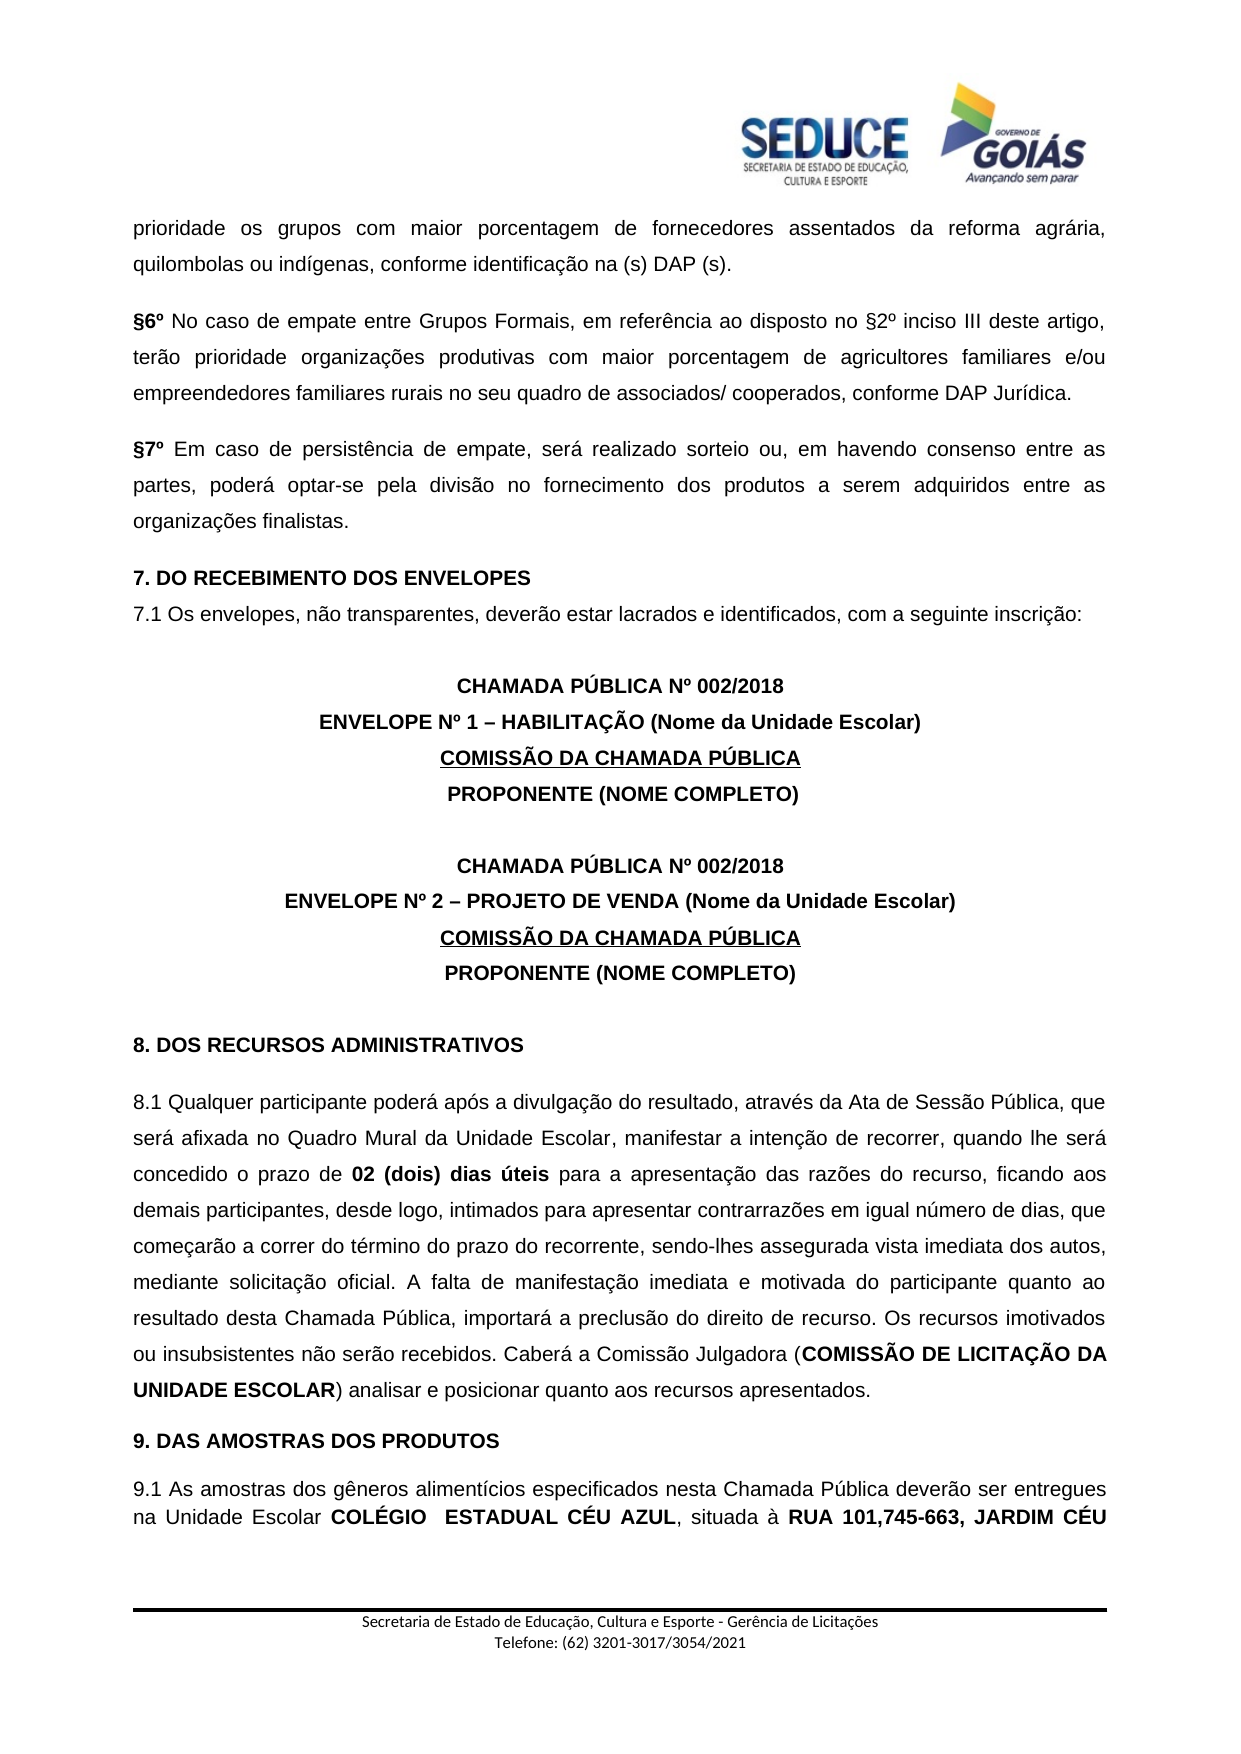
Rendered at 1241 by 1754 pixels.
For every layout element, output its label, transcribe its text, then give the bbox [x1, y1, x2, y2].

text 7. DO RECEBIMENTO DOS ENVELOPES [133, 566, 1107, 590]
text §7º Em caso de persistência de empate, será realizado sorteio ou, em havendo consenso entre as partes, poderá optar-se pela divisão no fornecimento dos produtos a serem adquiridos entre as organizações finalistas. [133, 437, 1107, 533]
text COMISSÃO DA CHAMADA PÚBLICA [133, 925, 1107, 949]
text 8. DOS RECURSOS ADMINISTRATIVOS [133, 1033, 1107, 1057]
text §6º No caso de empate entre Grupos Formais, em referência ao disposto no §2º inciso III deste artigo, terão prioridade organizações produtivas com maior porcentagem de agricultores familiares e/ou empreendedores familiares rurais no seu quadro de associados/ cooperados, conforme DAP Jurídica. [133, 309, 1107, 404]
text PROPONENTE (NOME COMPLETO) [133, 961, 1107, 985]
text COMISSÃO DA CHAMADA PÚBLICA [133, 746, 1107, 769]
text CHAMADA PÚBLICA Nº 002/2018 [133, 674, 1107, 698]
text 7.1 Os envelopes, não transparentes, deverão estar lacrados e identificados, com a seguinte inscrição: [133, 602, 1107, 626]
text ENVELOPE Nº 1 – HABILITAÇÃO (Nome da Unidade Escolar) [133, 710, 1107, 734]
text 9. DAS AMOSTRAS DOS PRODUTOS [133, 1429, 1013, 1453]
text PROPONENTE (NOME COMPLETO) [133, 782, 1107, 806]
text CHAMADA PÚBLICA Nº 002/2018 [133, 853, 1107, 877]
text 8.1 Qualquer participante poderá após a divulgação do resultado, através da Ata de Sessão Pública, que será afixada no Quadro Mural da Unidade Escolar, manifestar a intenção de recorrer, quando lhe será concedido o prazo de 02 (dois) dias úteis para a apresentação das razões do recurso, ficando aos demais participantes, desde logo, intimados para apresentar contrarrazões em igual número de dias, que começarão a correr do término do prazo do recorrente, sendo-lhes assegurada vista imediata dos autos, mediante solicitação oficial. A falta de manifestação imediata e motivada do participante quanto ao resultado desta Chamada Pública, importará a preclusão do direito de recurso. Os recursos imotivados ou insubsistentes não serão recebidos. Caberá a Comissão Julgadora (COMISSÃO DE LICITAÇÃO DA UNIDADE ESCOLAR) analisar e posicionar quanto aos recursos apresentados. [133, 1090, 1107, 1401]
text ENVELOPE Nº 2 – PROJETO DE VENDA (Nome da Unidade Escolar) [133, 889, 1107, 913]
picture [726, 73, 1108, 216]
